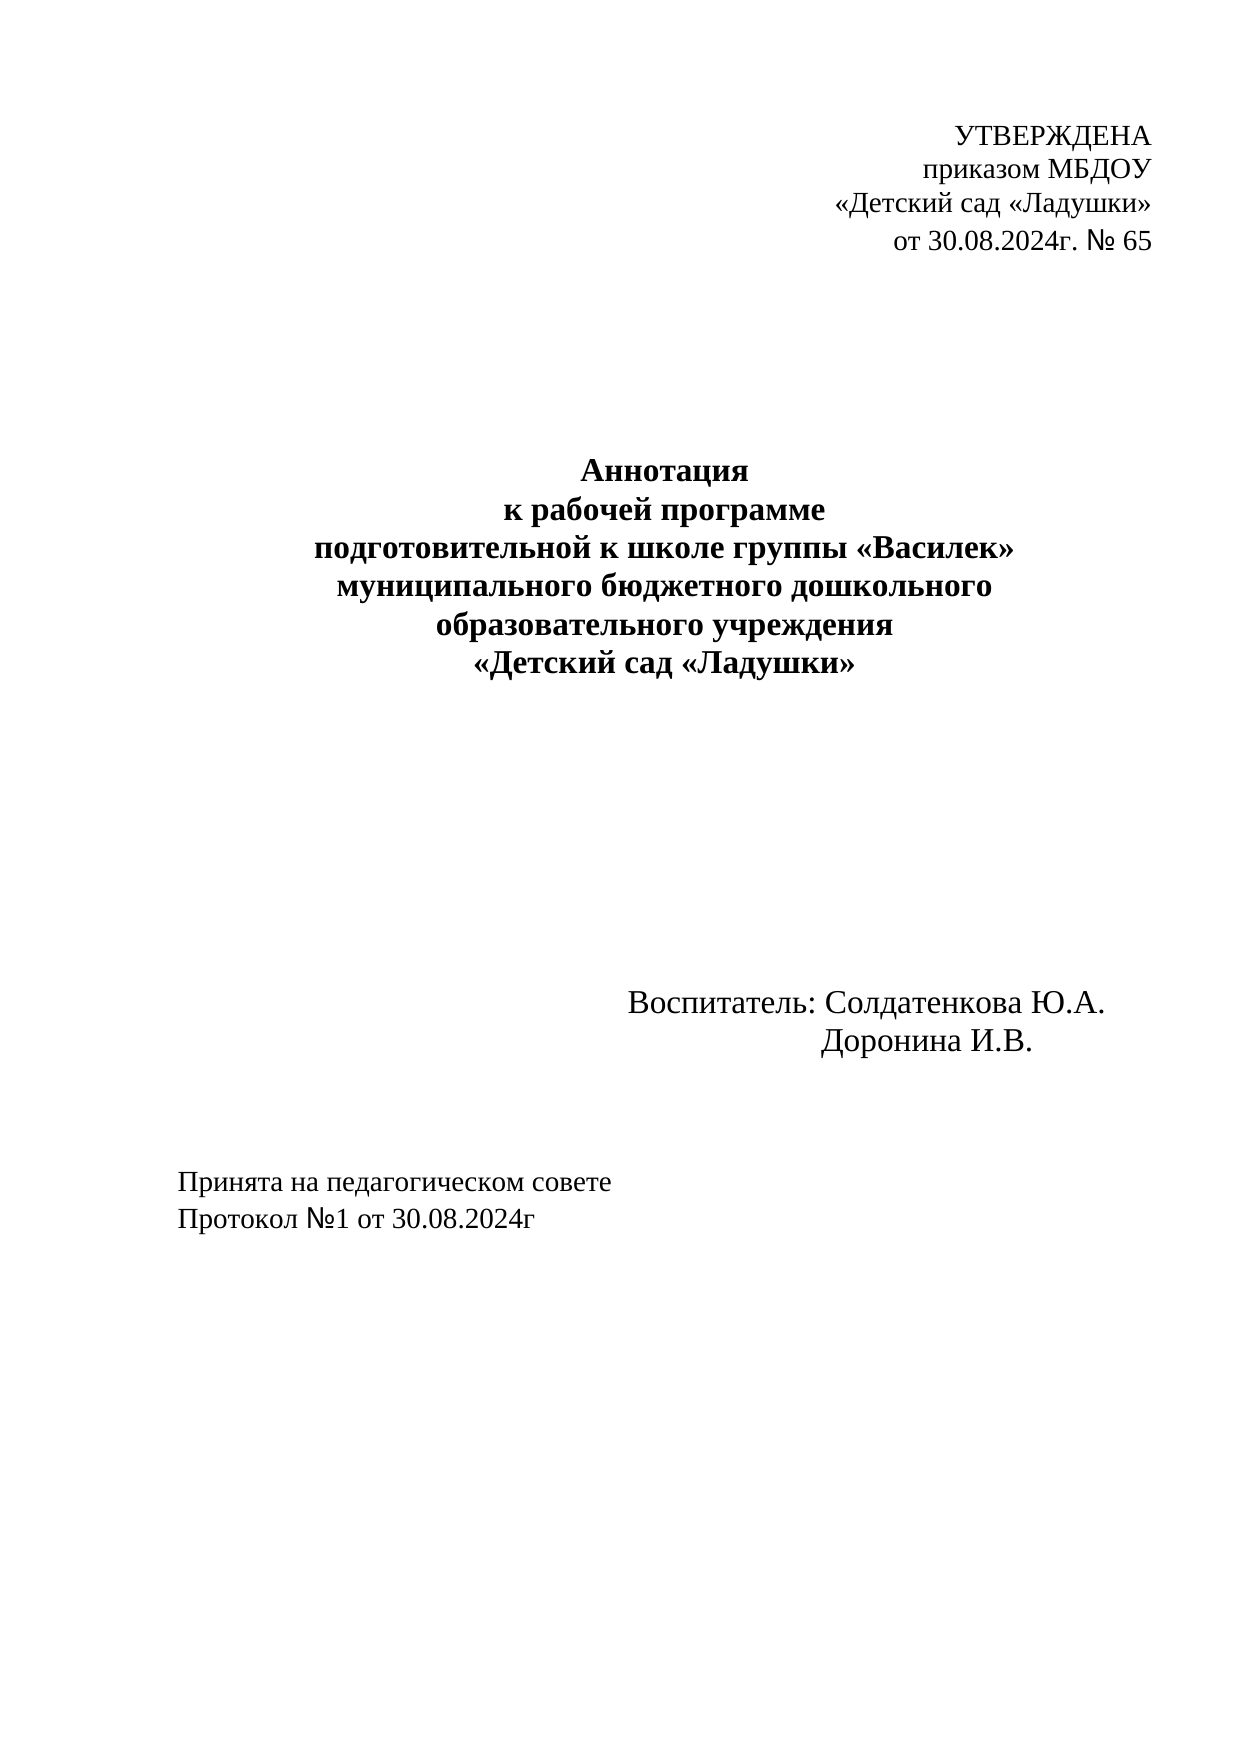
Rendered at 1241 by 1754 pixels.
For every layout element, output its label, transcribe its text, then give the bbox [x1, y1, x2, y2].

text Воспитатель: Солдатенкова Ю.А. [177, 982, 1152, 1020]
text от 30.08.2024г. № 65 [177, 219, 1152, 258]
text к рабочей программе [177, 489, 1152, 527]
text Аннотация [177, 451, 1152, 489]
text муниципального бюджетного дошкольного [177, 566, 1152, 604]
text подготовительной к школе группы «Василек» [177, 527, 1152, 566]
text приказом МБДОУ [177, 152, 1152, 185]
text «Детский сад «Ладушки» [177, 642, 1152, 681]
text УТВЕРЖДЕНА [177, 118, 1152, 152]
text Принята на педагогическом совете [177, 1164, 1152, 1198]
text Доронина И.В. [177, 1020, 1152, 1059]
text «Детский сад «Ладушки» [177, 185, 1152, 219]
text Протокол №1 от 30.08.2024г [177, 1198, 1152, 1237]
text образовательного учреждения [177, 604, 1152, 642]
